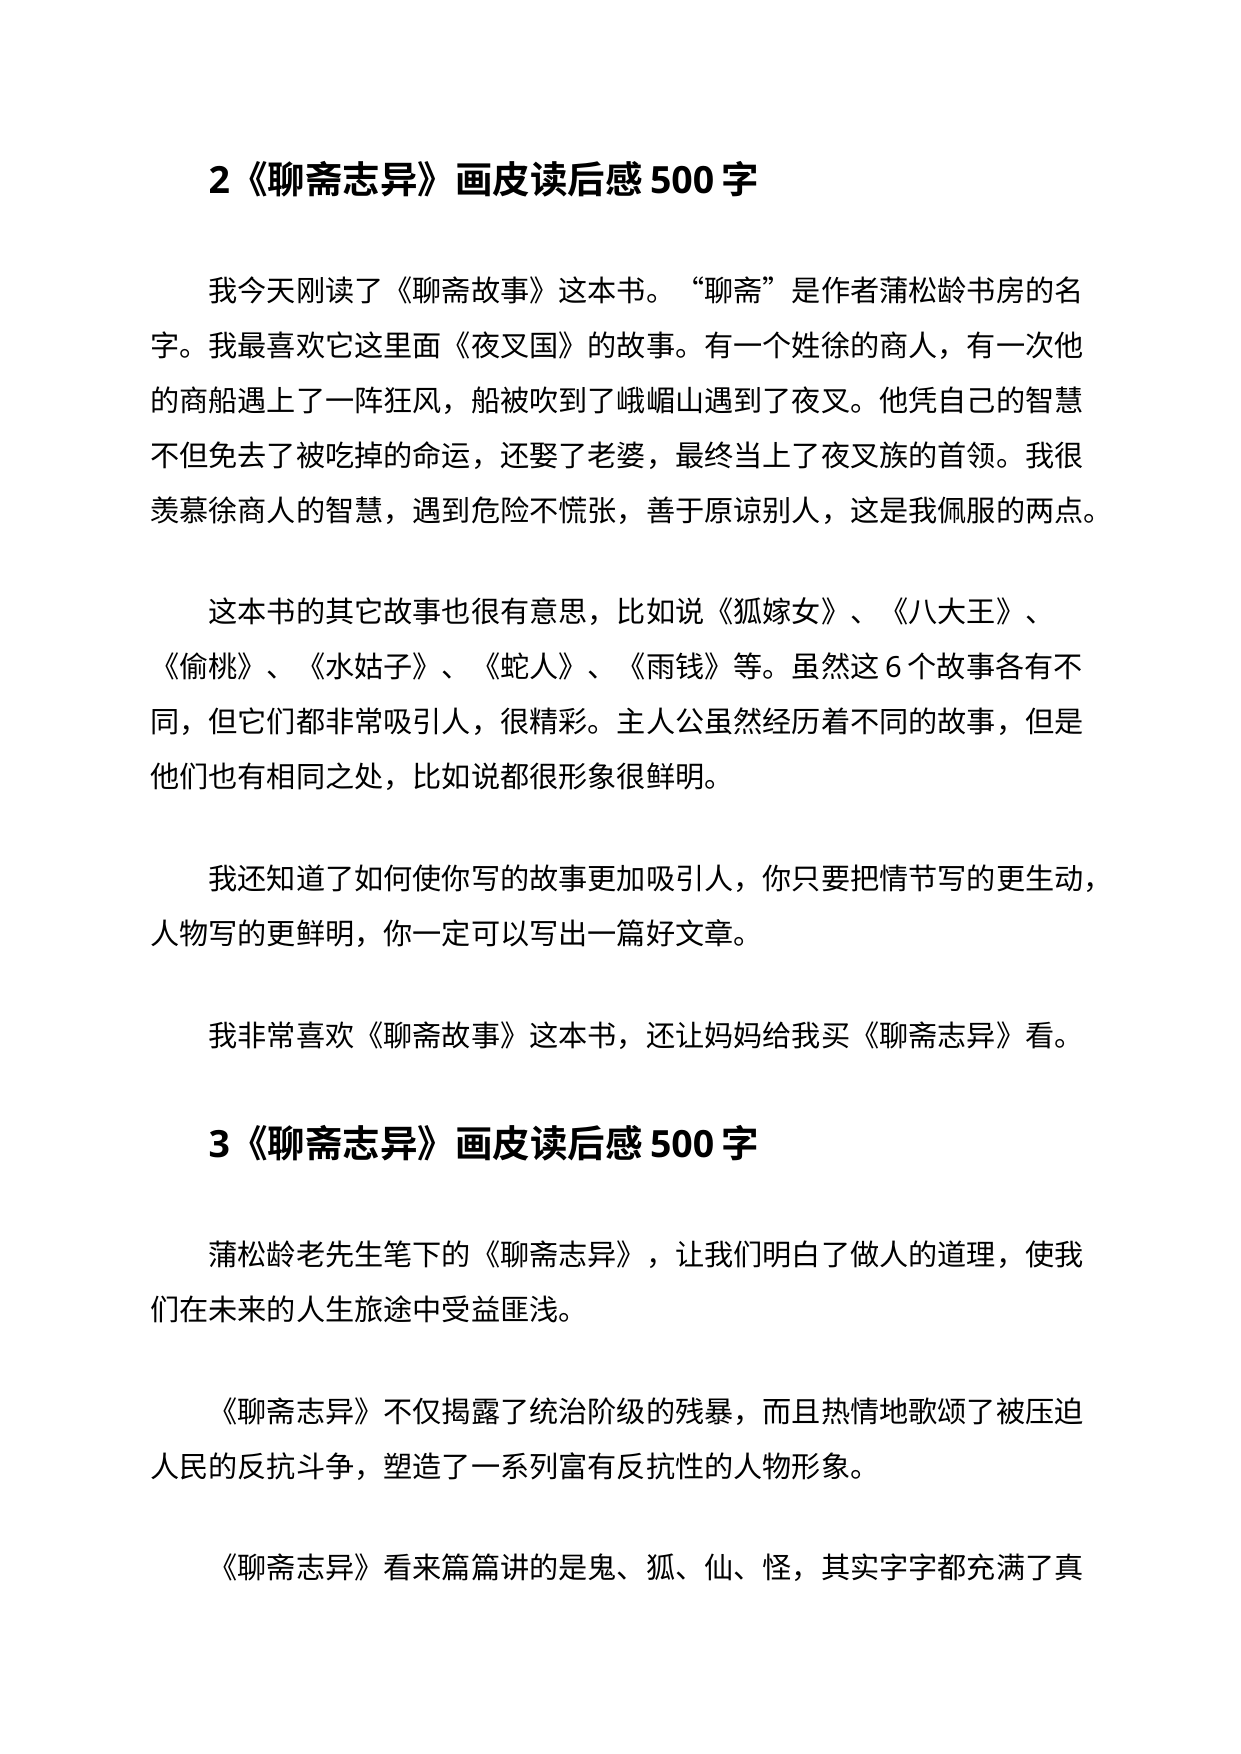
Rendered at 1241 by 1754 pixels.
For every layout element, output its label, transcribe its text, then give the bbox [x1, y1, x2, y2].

text 蒲松龄老先生笔下的《聊斋志异》，让我们明白了做人的道理，使我们在未来的人生旅途中受益匪浅。 [150, 1232, 1090, 1329]
text 我非常喜欢《聊斋故事》这本书，还让妈妈给我买《聊斋志异》看。 [150, 1012, 1090, 1054]
text 3《聊斋志异》画皮读后感500字 [150, 1114, 1090, 1168]
text 我今天刚读了《聊斋故事》这本书。“聊斋”是作者蒲松龄书房的名字。我最喜欢它这里面《夜叉国》的故事。有一个姓徐的商人，有一次他的商船遇上了一阵狂风，船被吹到了峨嵋山遇到了夜叉。他凭自己的智慧不但免去了被吃掉的命运，还娶了老婆，最终当上了夜叉族的首领。我很羡慕徐商人的智慧，遇到危险不慌张，善于原谅别人，这是我佩服的两点。 [150, 268, 1090, 529]
text 《聊斋志异》不仅揭露了统治阶级的残暴，而且热情地歌颂了被压迫人民的反抗斗争，塑造了一系列富有反抗性的人物形象。 [150, 1388, 1090, 1485]
text 2《聊斋志异》画皮读后感500字 [150, 150, 1090, 204]
text 这本书的其它故事也很有意思，比如说《狐嫁女》、《八大王》、《偷桃》、《水姑子》、《蛇人》、《雨钱》等。虽然这6个故事各有不同，但它们都非常吸引人，很精彩。主人公虽然经历着不同的故事，但是他们也有相同之处，比如说都很形象很鲜明。 [150, 589, 1090, 796]
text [150, 1545, 1090, 1587]
text 我还知道了如何使你写的故事更加吸引人，你只要把情节写的更生动，人物写的更鲜明，你一定可以写出一篇好文章。 [150, 856, 1090, 953]
